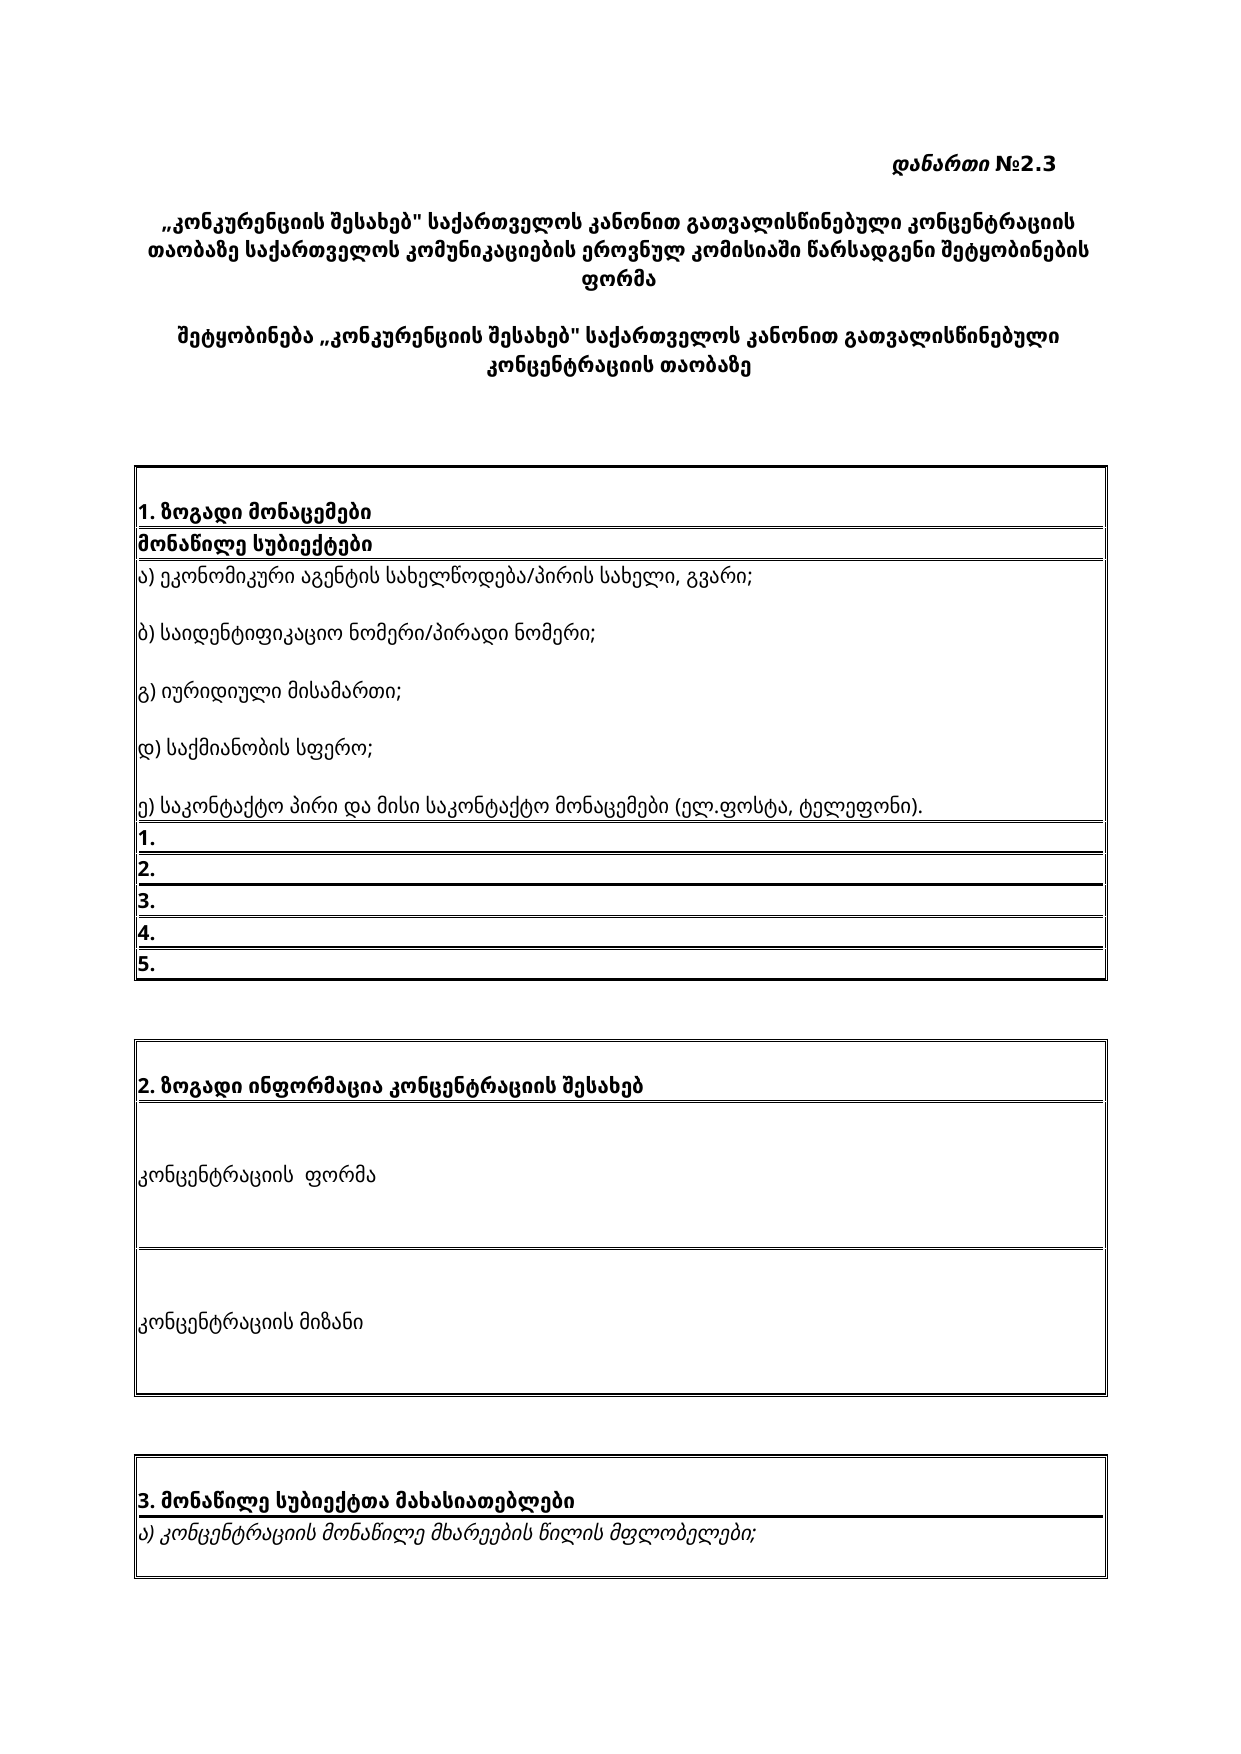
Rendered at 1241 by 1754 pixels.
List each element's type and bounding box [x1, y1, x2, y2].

table_header [131, 148, 1106, 1581]
